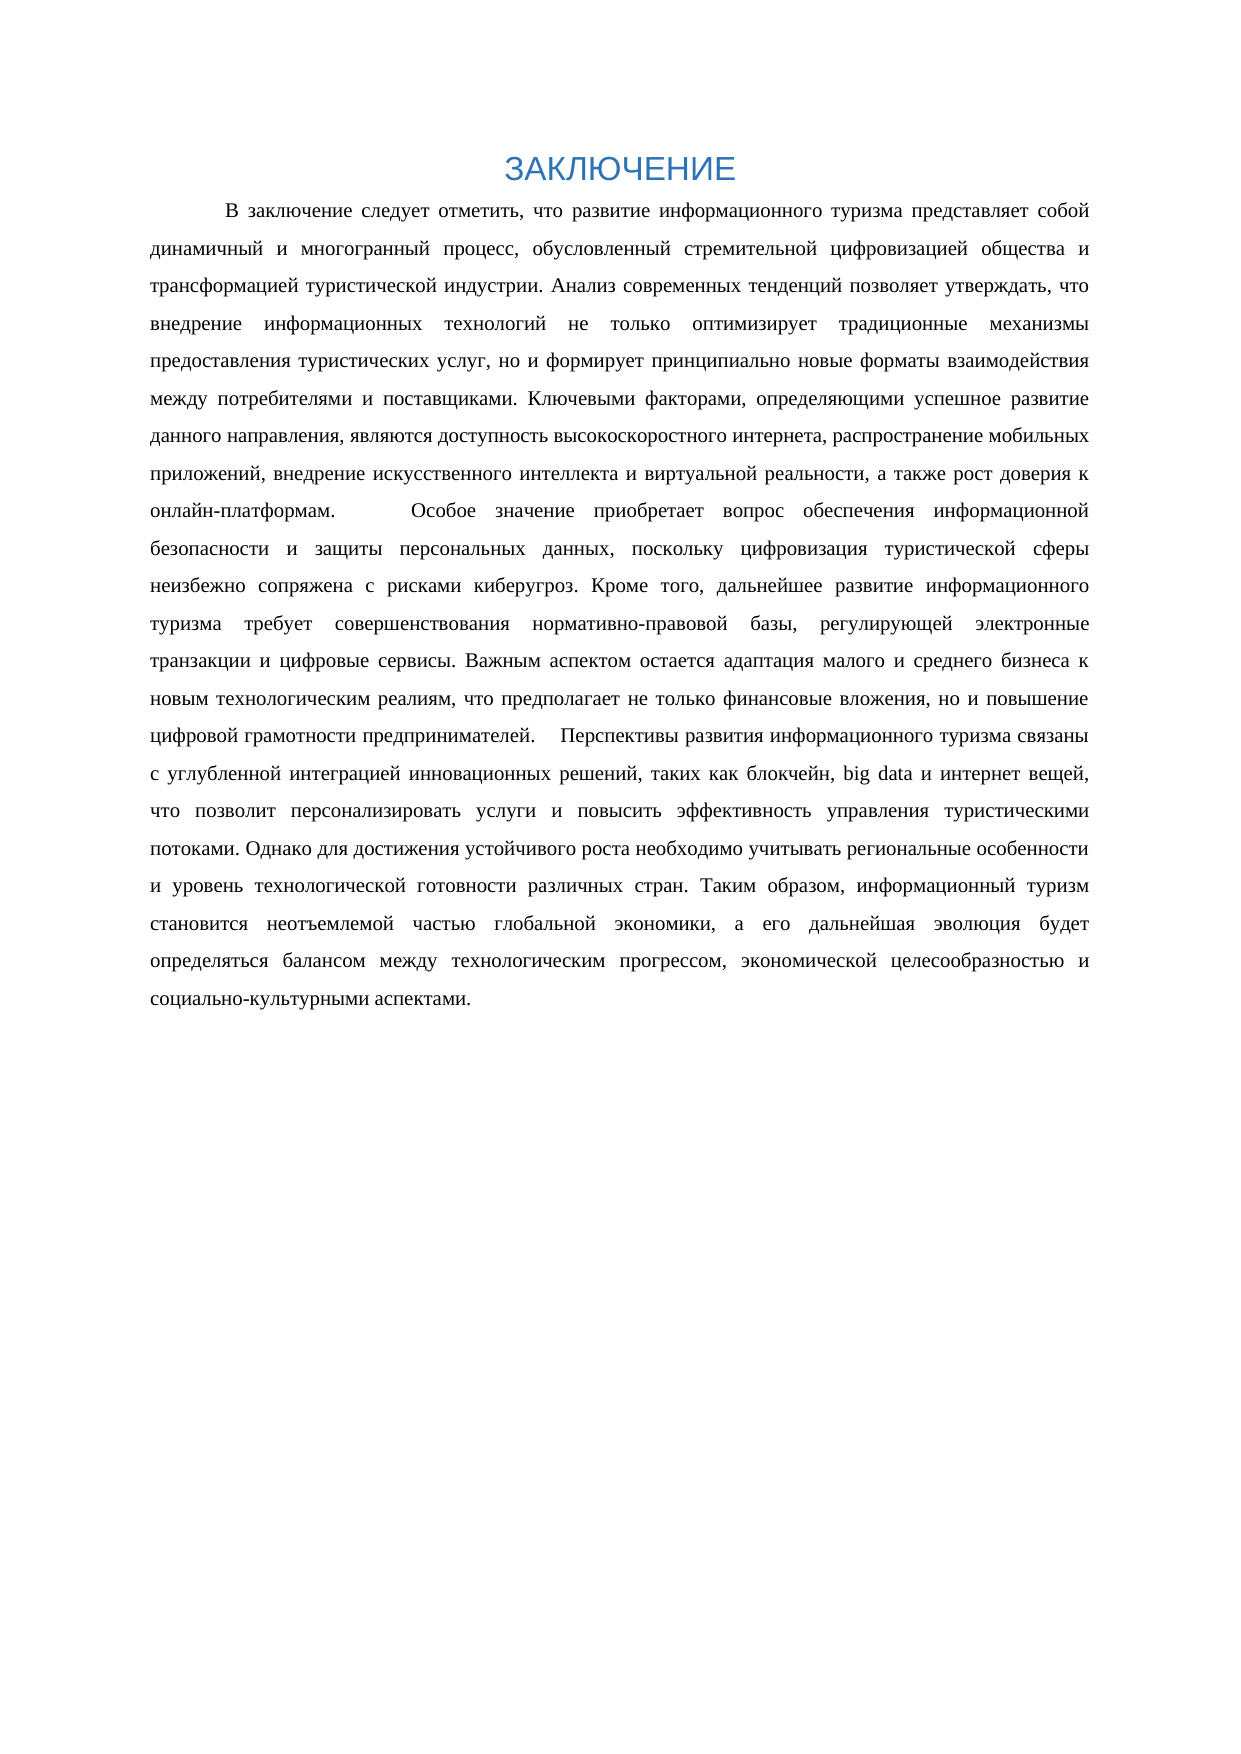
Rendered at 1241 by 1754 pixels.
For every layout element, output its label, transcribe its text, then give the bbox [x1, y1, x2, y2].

text В заключение следует отметить, что развитие информационного туризма представляет собой динамичный и многогранный процесс, обусловленный стремительной цифровизацией общества и трансформацией туристической индустрии. Анализ современных тенденций позволяет утверждать, что внедрение информационных технологий не только оптимизирует традиционные механизмы предоставления туристических услуг, но и формирует принципиально новые форматы взаимодействия между потребителями и поставщиками. Ключевыми факторами, определяющими успешное развитие данного направления, являются доступность высокоскоростного интернета, распространение мобильных приложений, внедрение искусственного интеллекта и виртуальной реальности, а также рост доверия к онлайн-платформам. Особое значение приобретает вопрос обеспечения информационной безопасности и защиты персональных данных, поскольку цифровизация туристической сферы неизбежно сопряжена с рисками киберугроз. Кроме того, дальнейшее развитие информационного туризма требует совершенствования нормативно-правовой базы, регулирующей электронные транзакции и цифровые сервисы. Важным аспектом остается адаптация малого и среднего бизнеса к новым технологическим реалиям, что предполагает не только финансовые вложения, но и повышение цифровой грамотности предпринимателей. Перспективы развития информационного туризма связаны с углубленной интеграцией инновационных решений, таких как блокчейн, big data и интернет вещей, что позволит персонализировать услуги и повысить эффективность управления туристическими потоками. Однако для достижения устойчивого роста необходимо учитывать региональные особенности и уровень технологической готовности различных стран. Таким образом, информационный туризм становится неотъемлемой частью глобальной экономики, а его дальнейшая эволюция будет определяться балансом между технологическим прогрессом, экономической целесообразностью и социально-культурными аспектами. [150, 187, 1090, 1012]
subtitle ЗАКЛЮЧЕНИЕ [150, 150, 1090, 187]
